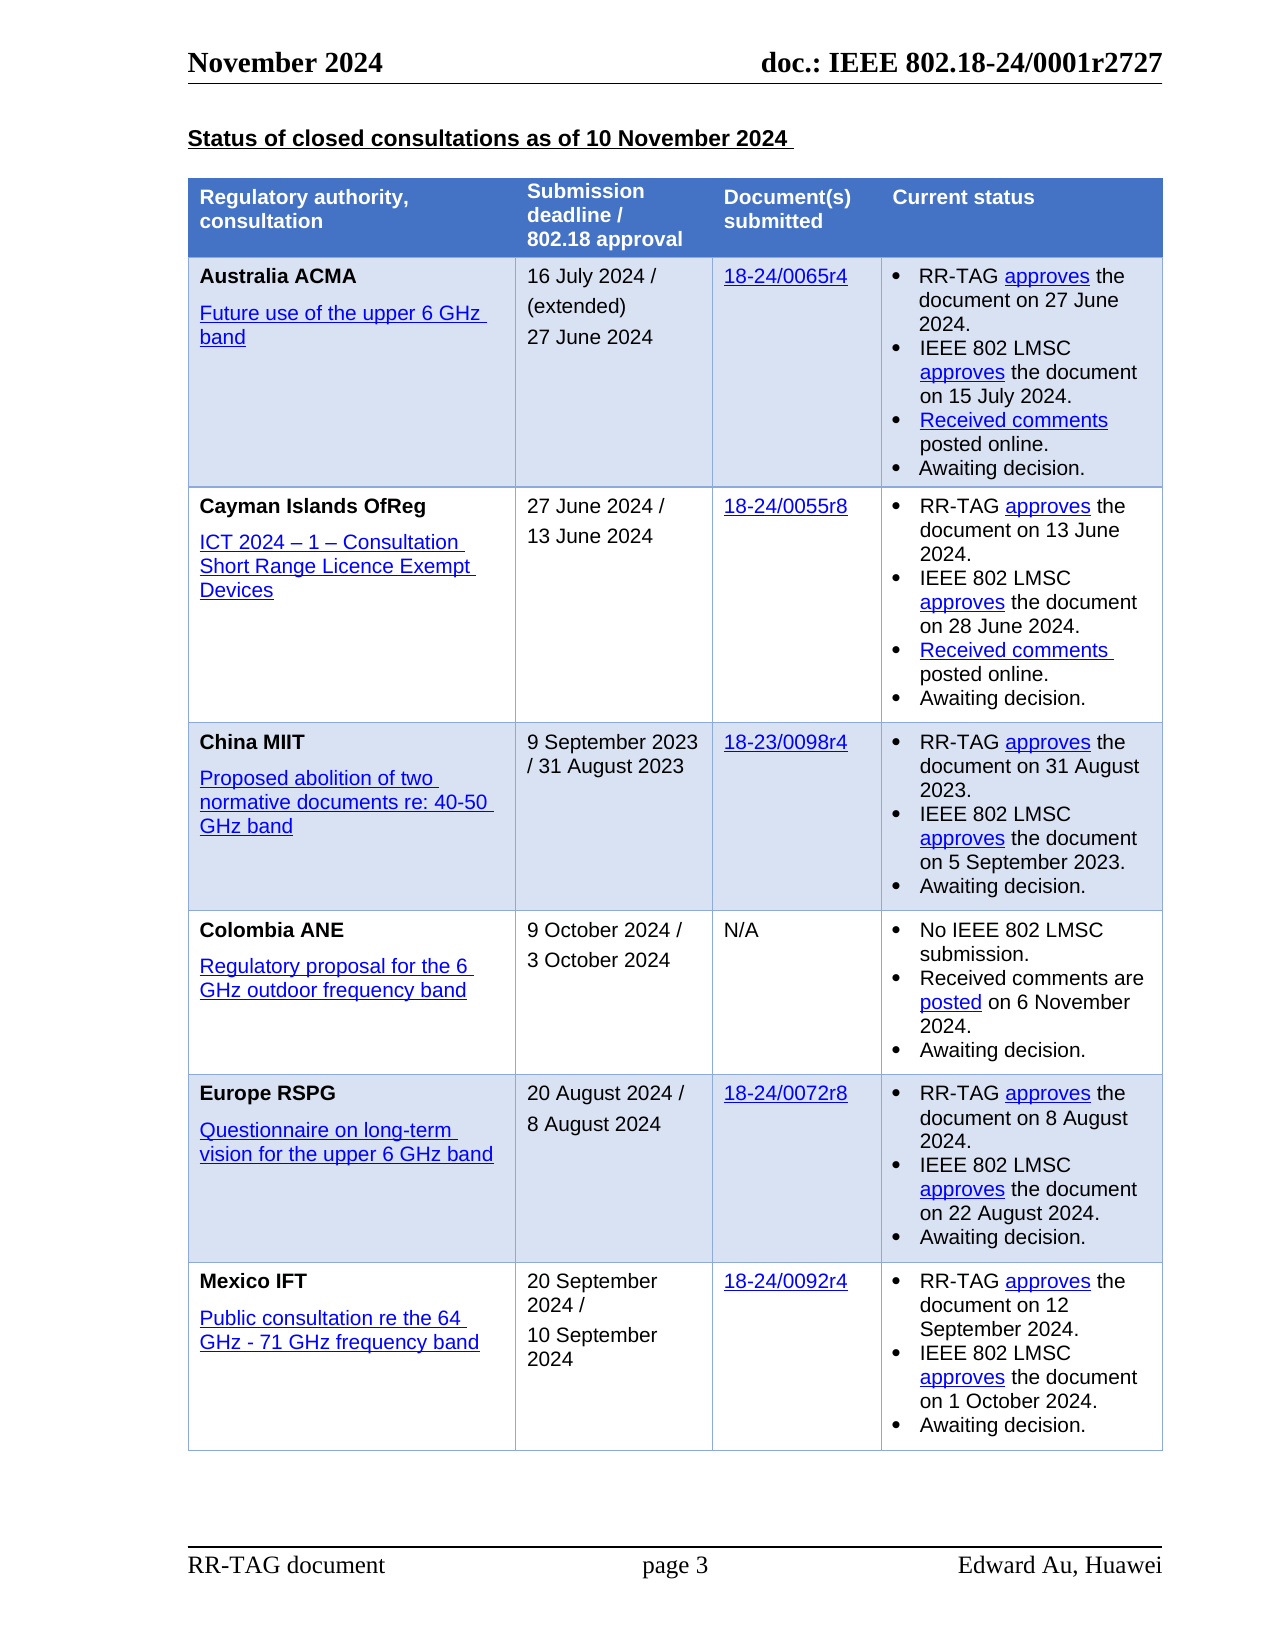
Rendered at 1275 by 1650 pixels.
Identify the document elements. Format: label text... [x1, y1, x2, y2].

table_cell Australia ACMA Future use of the upper 6 GHz band [189, 258, 515, 486]
table_cell 18-23/0098r4 [713, 723, 881, 910]
table_cell 18-24/0055r8 [713, 488, 881, 722]
table_header Submission deadline / 802.18 approval [516, 179, 712, 257]
table_cell 18-24/0072r8 [713, 1075, 881, 1262]
table_cell RR-TAG approves the document on 8 August 2024. IEEE 802 LMSC approves the document on 22 August 2024. Awaiting decision. [882, 1075, 1162, 1262]
table_cell RR-TAG approves the document on 13 June 2024. IEEE 802 LMSC approves the document on 28 June 2024. Received comments posted online. Awaiting decision. [882, 488, 1162, 722]
table_cell Cayman Islands OfReg ICT 2024 – 1 – Consultation Short Range Licence Exempt Devices [189, 488, 515, 722]
table_cell Mexico IFT Public consultation re the 64 GHz - 71 GHz frequency band [189, 1263, 515, 1449]
table_cell 9 September 2023 / 31 August 2023 [516, 723, 712, 910]
table_cell RR-TAG approves the document on 27 June 2024. IEEE 802 LMSC approves the document on 15 July 2024. Received comments posted online. Awaiting decision. [882, 258, 1162, 486]
table_cell 18-24/0092r4 [713, 1263, 881, 1449]
table_cell Europe RSPG Questionnaire on long-term vision for the upper 6 GHz band [189, 1075, 515, 1262]
table_header Current status [882, 179, 1162, 257]
table_cell 16 July 2024 / (extended) 27 June 2024 [516, 258, 712, 486]
text Status of closed consultations as of 10 November 2024 [187, 125, 1162, 151]
table_cell China MIIT Proposed abolition of two normative documents re: 40-50 GHz band [189, 723, 515, 910]
table_cell 18-24/0065r4 [713, 258, 881, 486]
table_cell RR-TAG approves the document on 12 September 2024. IEEE 802 LMSC approves the document on 1 October 2024. Awaiting decision. [882, 1263, 1162, 1449]
table_header Regulatory authority, consultation [189, 179, 515, 257]
table_cell 27 June 2024 / 13 June 2024 [516, 488, 712, 722]
table_cell Colombia ANE Regulatory proposal for the 6 GHz outdoor frequency band [189, 911, 515, 1074]
table_cell 20 August 2024 / 8 August 2024 [516, 1075, 712, 1262]
table_cell No IEEE 802 LMSC submission. Received comments are posted on 6 November 2024. Awaiting decision. [882, 911, 1162, 1074]
table_header Document(s) submitted [713, 179, 881, 257]
table_cell RR-TAG approves the document on 31 August 2023. IEEE 802 LMSC approves the document on 5 September 2023. Awaiting decision. [882, 723, 1162, 910]
table_cell 9 October 2024 / 3 October 2024 [516, 911, 712, 1074]
table_cell N/A [713, 911, 881, 1074]
table_cell 20 September 2024 / 10 September 2024 [516, 1263, 712, 1449]
